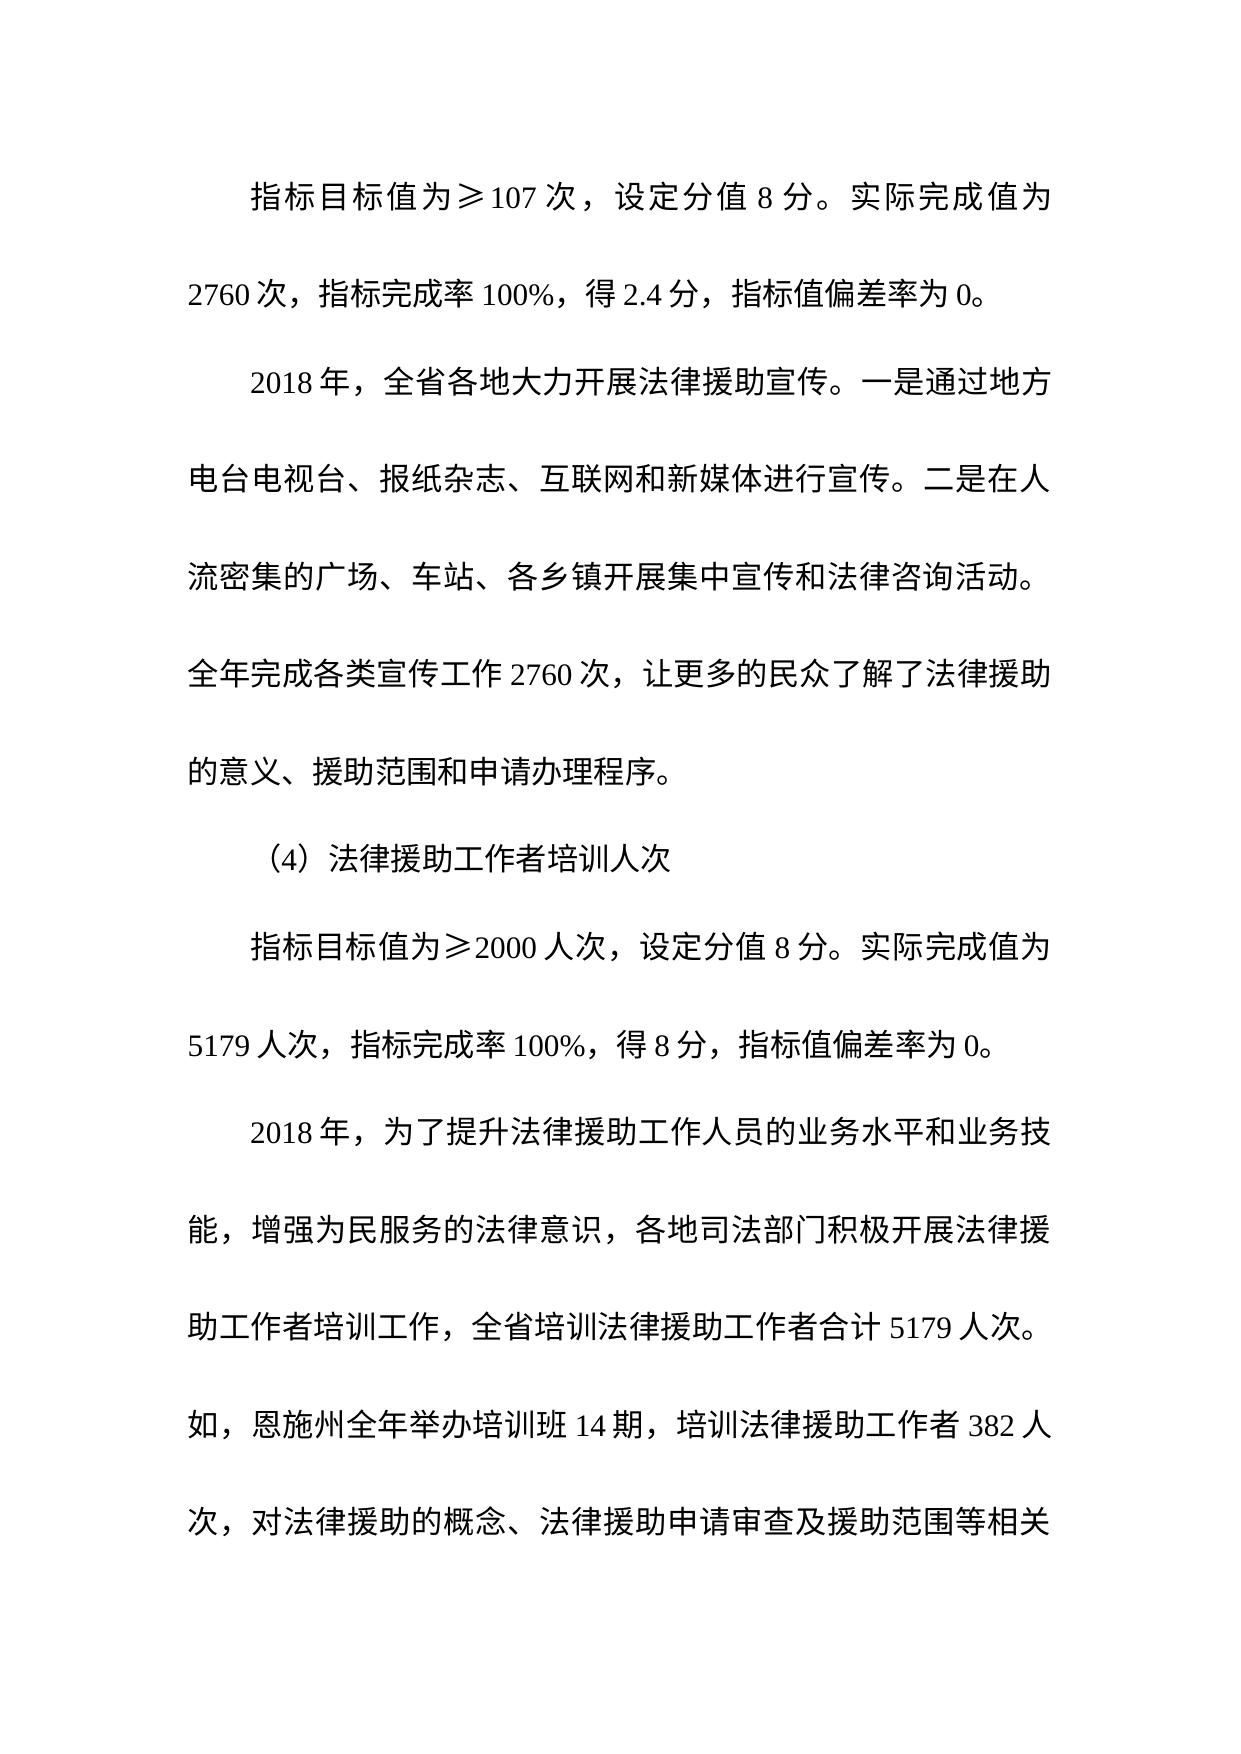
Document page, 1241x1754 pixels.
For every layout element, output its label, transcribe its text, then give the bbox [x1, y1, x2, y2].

text 指标目标值为≥2000人次，设定分值8分。实际完成值为5179人次，指标完成率100%，得8分，指标值偏差率为0。 [187, 912, 1053, 1075]
text （4）法律援助工作者培训人次 [187, 825, 1053, 890]
text 指标目标值为≥107次，设定分值8分。实际完成值为2760次，指标完成率100%，得2.4分，指标值偏差率为0。 [187, 162, 1053, 324]
text 2018年，全省各地大力开展法律援助宣传。一是通过地方电台电视台、报纸杂志、互联网和新媒体进行宣传。二是在人流密集的广场、车站、各乡镇开展集中宣传和法律咨询活动。全年完成各类宣传工作2760次，让更多的民众了解了法律援助的意义、援助范围和申请办理程序。 [187, 347, 1053, 802]
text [187, 1097, 1053, 1552]
